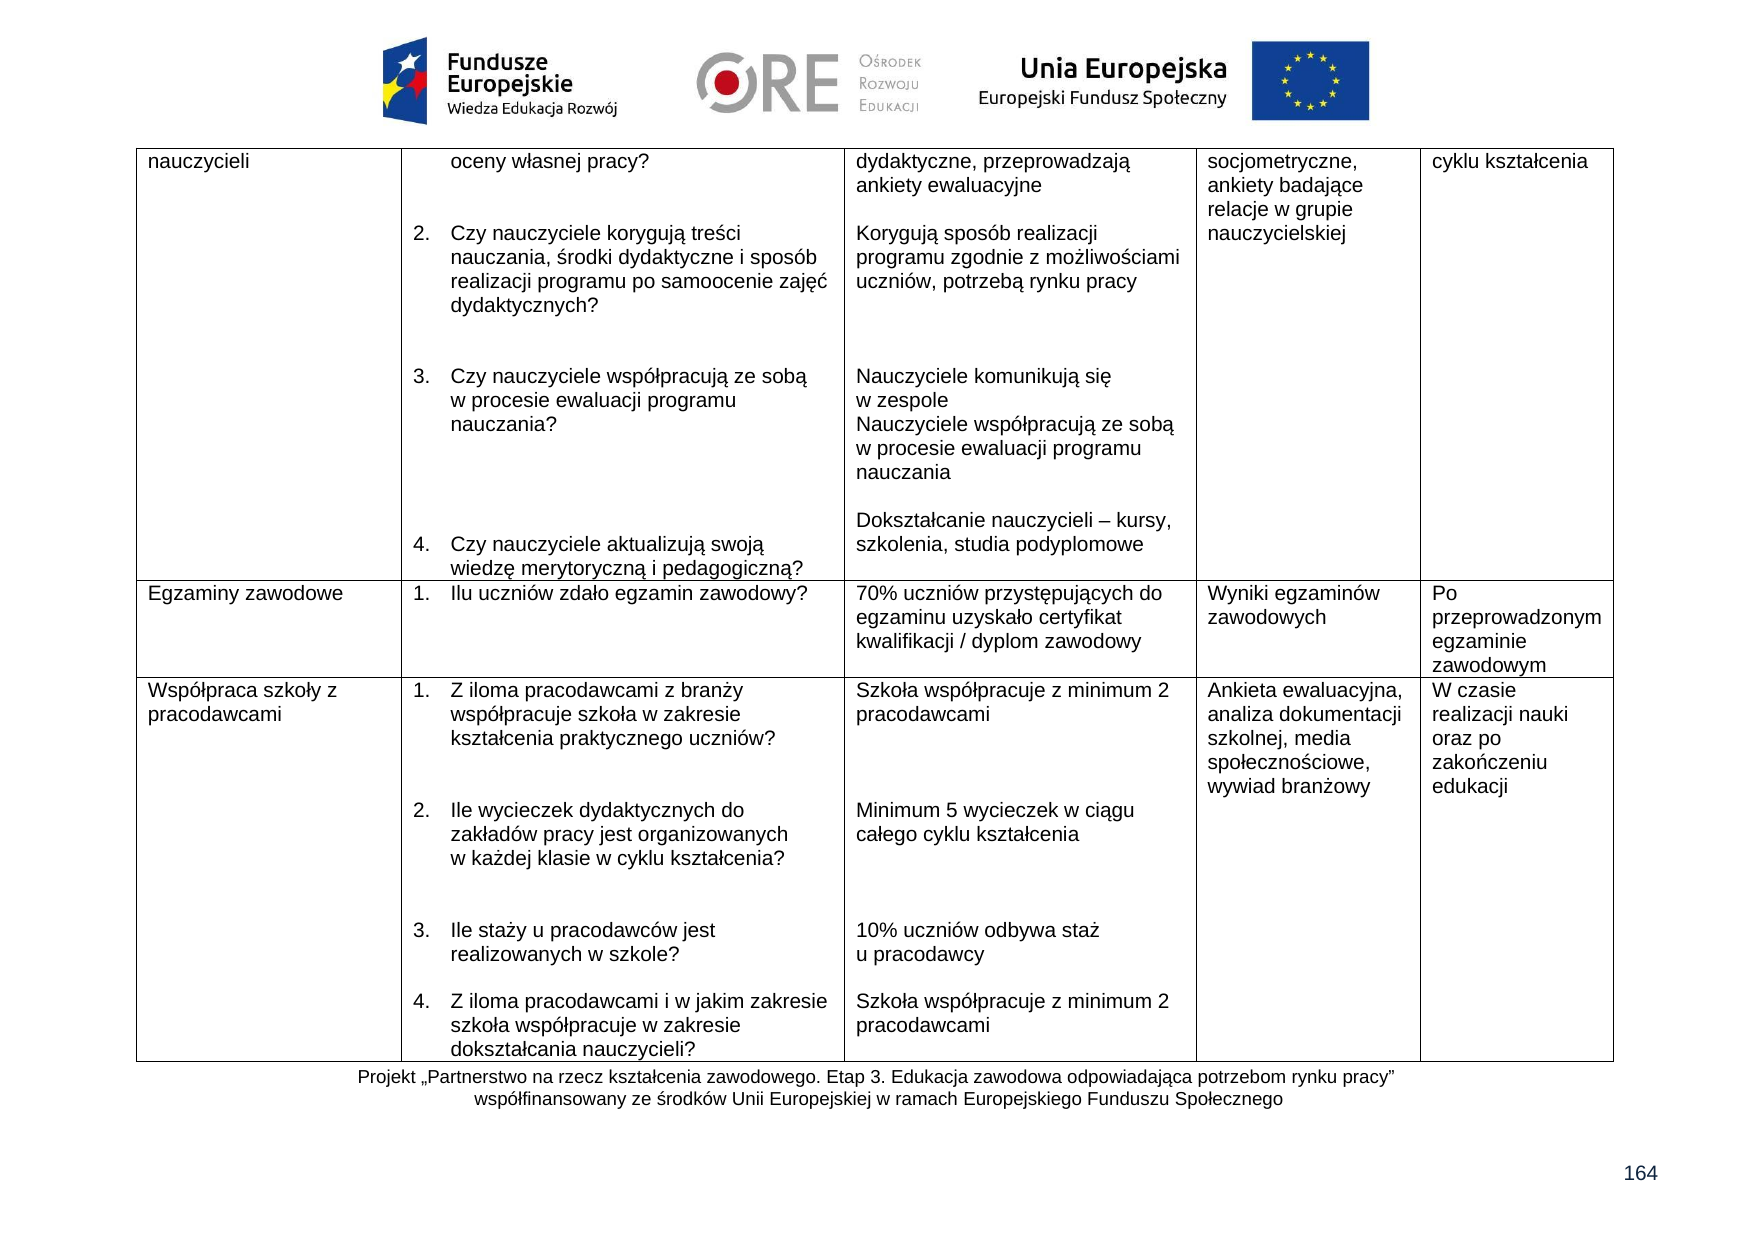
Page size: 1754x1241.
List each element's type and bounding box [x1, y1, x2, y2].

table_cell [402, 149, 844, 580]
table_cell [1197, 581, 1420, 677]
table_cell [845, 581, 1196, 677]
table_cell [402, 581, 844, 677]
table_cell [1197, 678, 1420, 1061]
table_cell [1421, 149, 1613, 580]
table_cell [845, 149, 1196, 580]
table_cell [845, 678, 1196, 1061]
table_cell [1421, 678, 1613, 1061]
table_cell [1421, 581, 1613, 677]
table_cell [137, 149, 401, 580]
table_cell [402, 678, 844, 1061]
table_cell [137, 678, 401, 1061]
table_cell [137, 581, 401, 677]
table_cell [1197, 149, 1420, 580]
picture [361, 15, 1396, 146]
